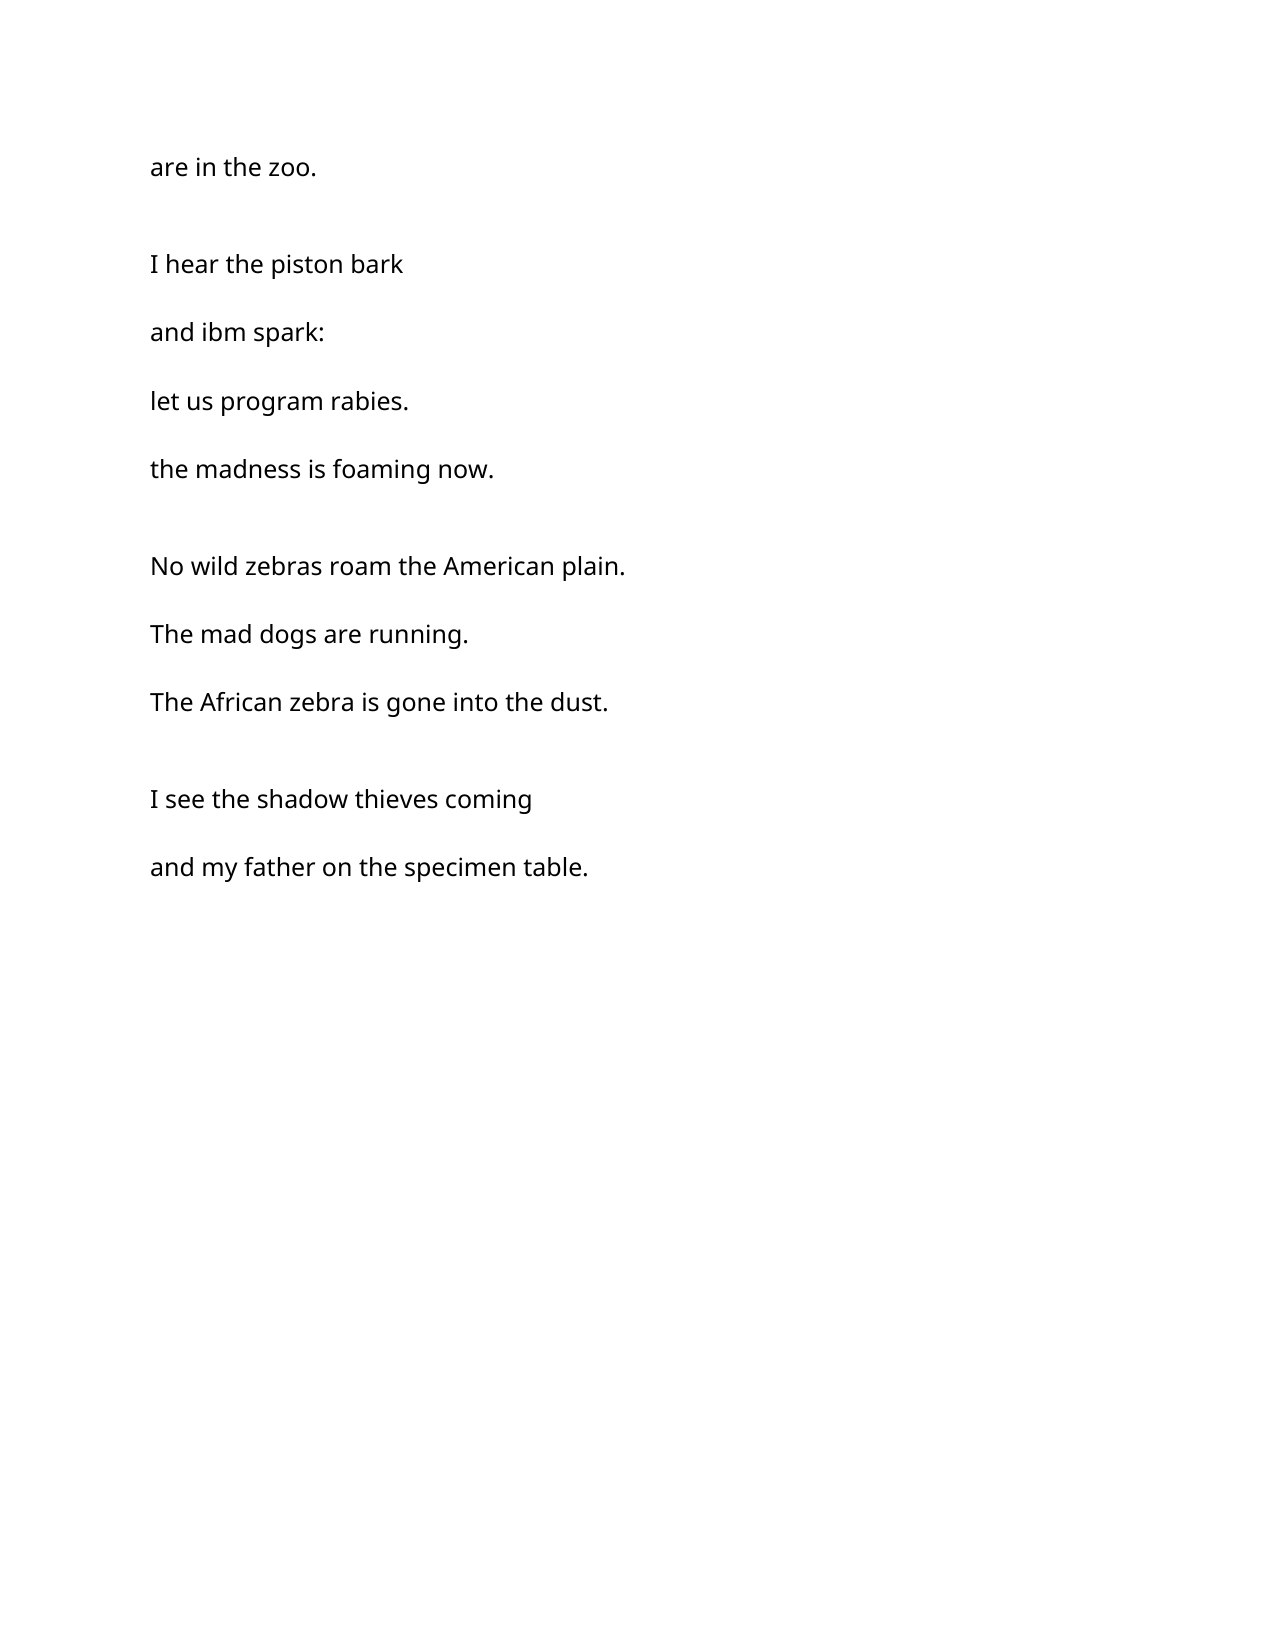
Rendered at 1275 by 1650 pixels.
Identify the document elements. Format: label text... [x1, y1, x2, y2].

text are in the zoo. [150, 150, 1125, 184]
text and my father on the specimen table. [150, 849, 1125, 883]
text No wild zebras roam the American plain. [150, 548, 1125, 582]
text I hear the piston bark [150, 247, 1125, 281]
text I see the shadow thieves coming [150, 781, 1125, 815]
text the madness is foaming now. [150, 451, 1125, 485]
text and ibm spark: [150, 315, 1125, 349]
text The mad dogs are running. [150, 616, 1125, 650]
text The African zebra is gone into the dust. [150, 684, 1125, 718]
text let us program rabies. [150, 383, 1125, 417]
